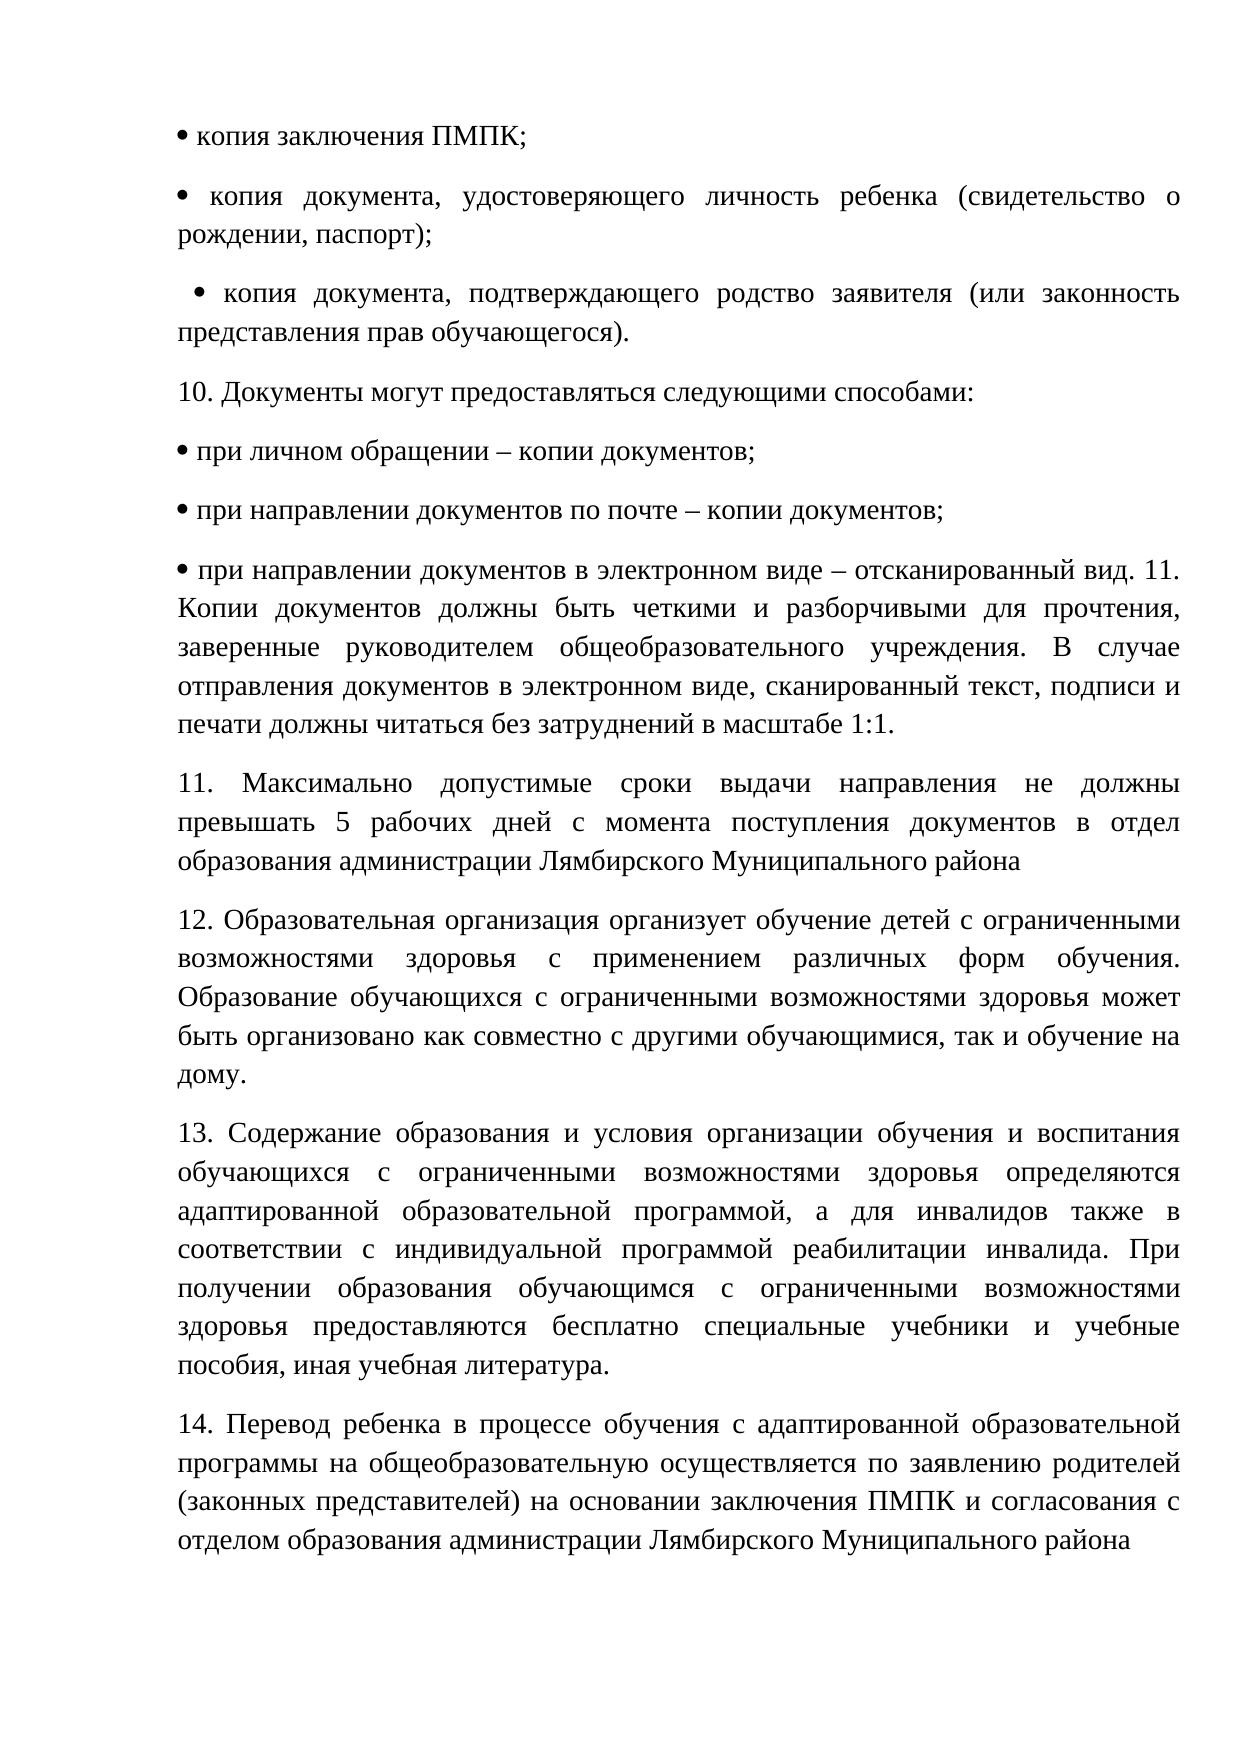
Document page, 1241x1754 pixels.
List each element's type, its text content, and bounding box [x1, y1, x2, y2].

text копия заключения ПМПК; [177, 118, 1181, 152]
text при направлении документов по почте – копии документов; [177, 492, 1181, 526]
text 14. Перевод ребенка в процессе обучения с адаптированной образовательной программы на общеобразовательную осуществляется по заявлению родителей (законных представителей) на основании заключения ПМПК и согласования с отделом образования администрации Лямбирского Муниципального района [177, 1406, 1181, 1555]
text при личном обращении – копии документов; [177, 433, 1181, 467]
text 10. Документы могут предоставляться следующими способами: [177, 374, 1181, 407]
text копия документа, удостоверяющего личность ребенка (свидетельство о рождении, паспорт); [177, 178, 1181, 250]
text 12. Образовательная организация организует обучение детей с ограниченными возможностями здоровья с применением различных форм обучения. Образование обучающихся с ограниченными возможностями здоровья может быть организовано как совместно с другими обучающимися, так и обучение на дому. [177, 902, 1181, 1090]
text при направлении документов в электронном виде – отсканированный вид. 11. Копии документов должны быть четкими и разборчивыми для прочтения, заверенные руководителем общеобразовательного учреждения. В случае отправления документов в электронном виде, сканированный текст, подписи и печати должны читаться без затруднений в масштабе 1:1. [177, 552, 1181, 740]
text копия документа, подтверждающего родство заявителя (или законность представления прав обучающегося). [177, 276, 1181, 348]
text 13. Содержание образования и условия организации обучения и воспитания обучающихся с ограниченными возможностями здоровья определяются адаптированной образовательной программой, а для инвалидов также в соответствии с индивидуальной программой реабилитации инвалида. При получении образования обучающимся с ограниченными возможностями здоровья предоставляются бесплатно специальные учебники и учебные пособия, иная учебная литература. [177, 1116, 1181, 1380]
text 11. Максимально допустимые сроки выдачи направления не должны превышать 5 рабочих дней с момента поступления документов в отдел образования администрации Лямбирского Муниципального района [177, 766, 1181, 876]
